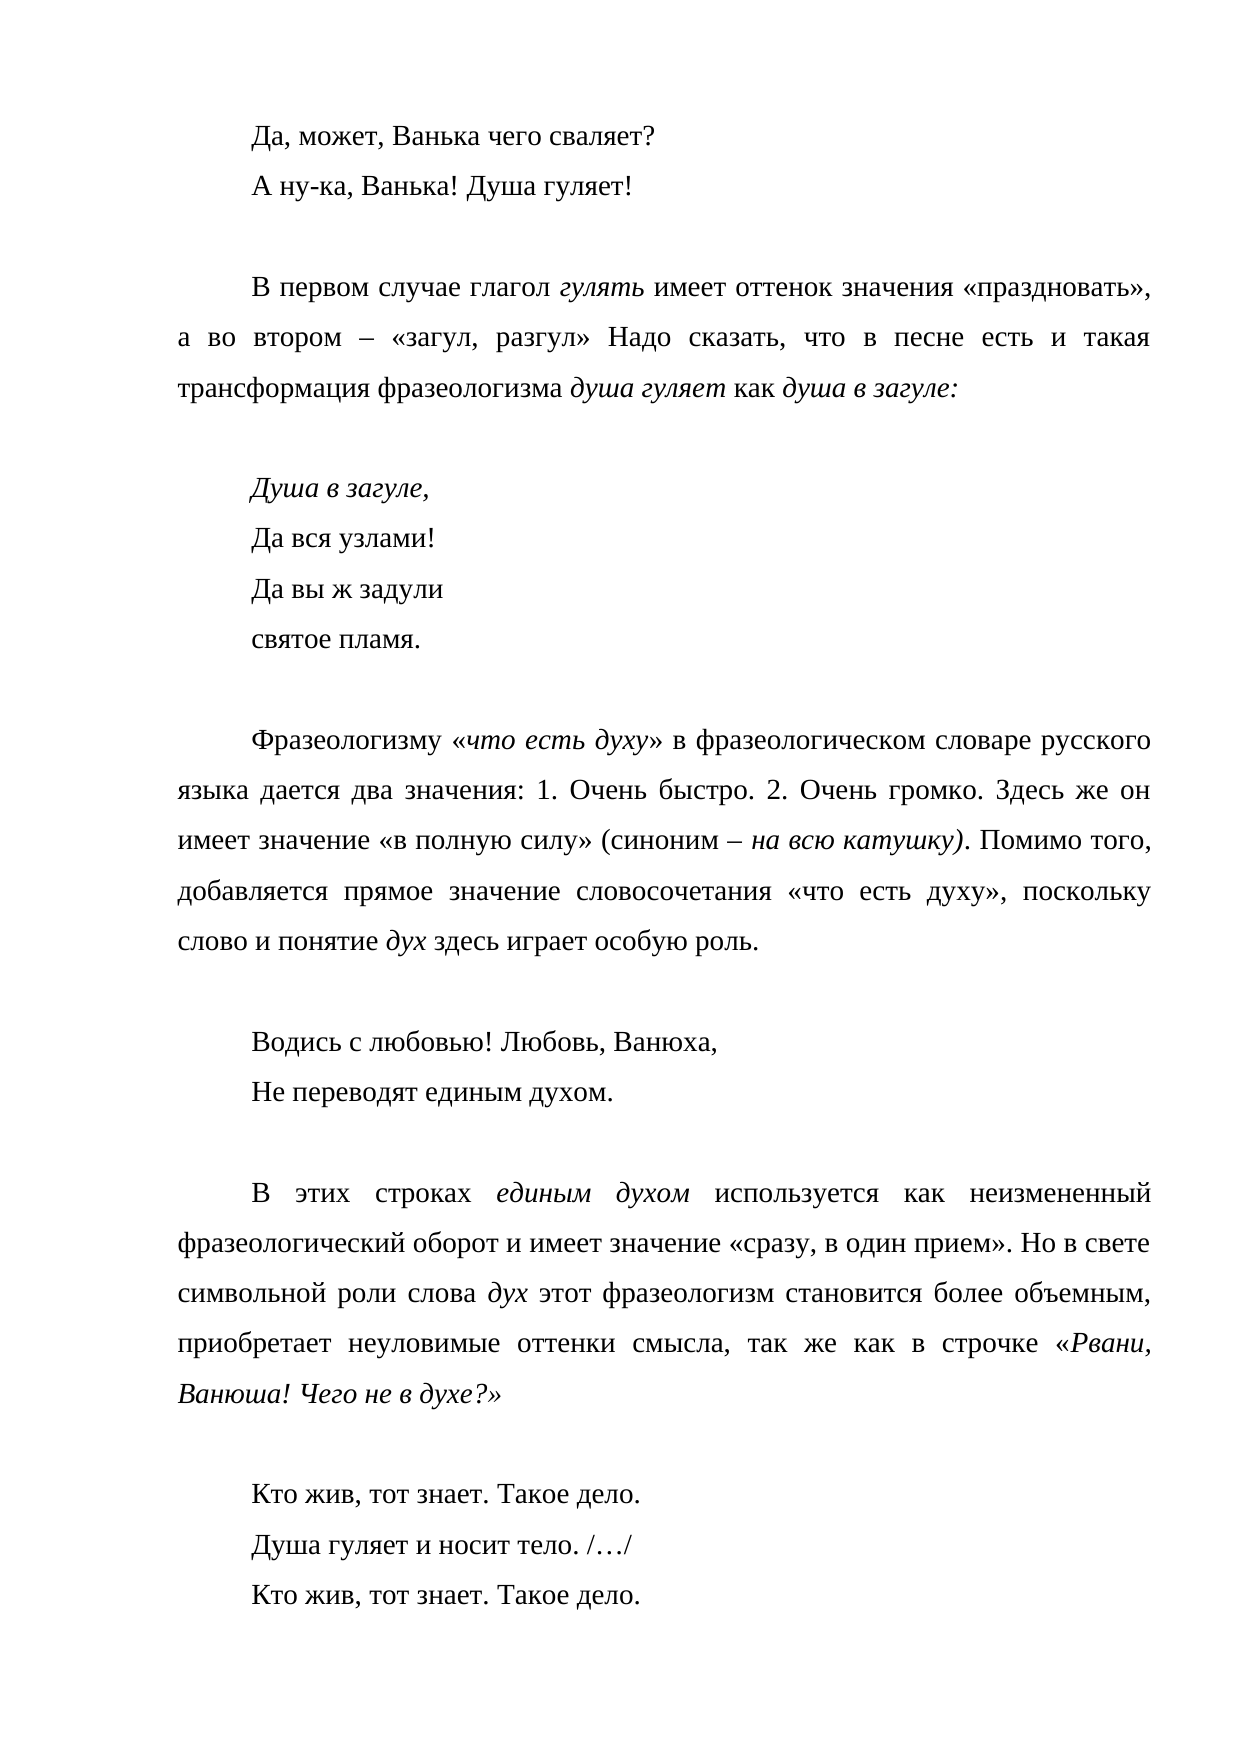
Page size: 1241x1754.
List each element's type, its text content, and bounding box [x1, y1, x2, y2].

text Кто жив, тот знает. Такое дело. [177, 1577, 1152, 1611]
text Фразеологизму «что есть духу» в фразеологическом словаре русского языка дается два значения: 1. Очень быстро. 2. Очень громко. Здесь же он имеет значение «в полную силу» (синоним – на всю катушку). Помимо того, добавляется прямое значение словосочетания «что есть духу», поскольку слово и понятие дух здесь играет особую роль. [177, 722, 1152, 957]
text Душа гуляет и носит тело. /…/ [177, 1527, 1152, 1560]
text Не переводят единым духом. [177, 1074, 1152, 1108]
text святое пламя. [177, 621, 1152, 655]
text А ну-ка, Ванька! Душа гуляет! [177, 168, 1152, 202]
text Кто жив, тот знает. Такое дело. [177, 1477, 1152, 1510]
text В этих строках единым духом используется как неизмененный фразеологический оборот и имеет значение «сразу, в один прием». Но в свете символьной роли слова дух этот фразеологизм становится более объемным, приобретает неуловимые оттенки смысла, так же как в строчке «Рвани, Ванюша! Чего не в духе?» [177, 1175, 1152, 1409]
text В первом случае глагол гулять имеет оттенок значения «праздновать», а во втором – «загул, разгул» Надо сказать, что в песне есть и такая трансформация фразеологизма душа гуляет как душа в загуле: [177, 269, 1152, 403]
text Да вы ж задули [177, 571, 1152, 604]
text Да вся узлами! [177, 521, 1152, 554]
text Душа в загуле, [177, 470, 1152, 504]
text Да, может, Ванька чего сваляет? [177, 118, 1152, 152]
text Водись с любовью! Любовь, Ванюха, [177, 1024, 1152, 1057]
